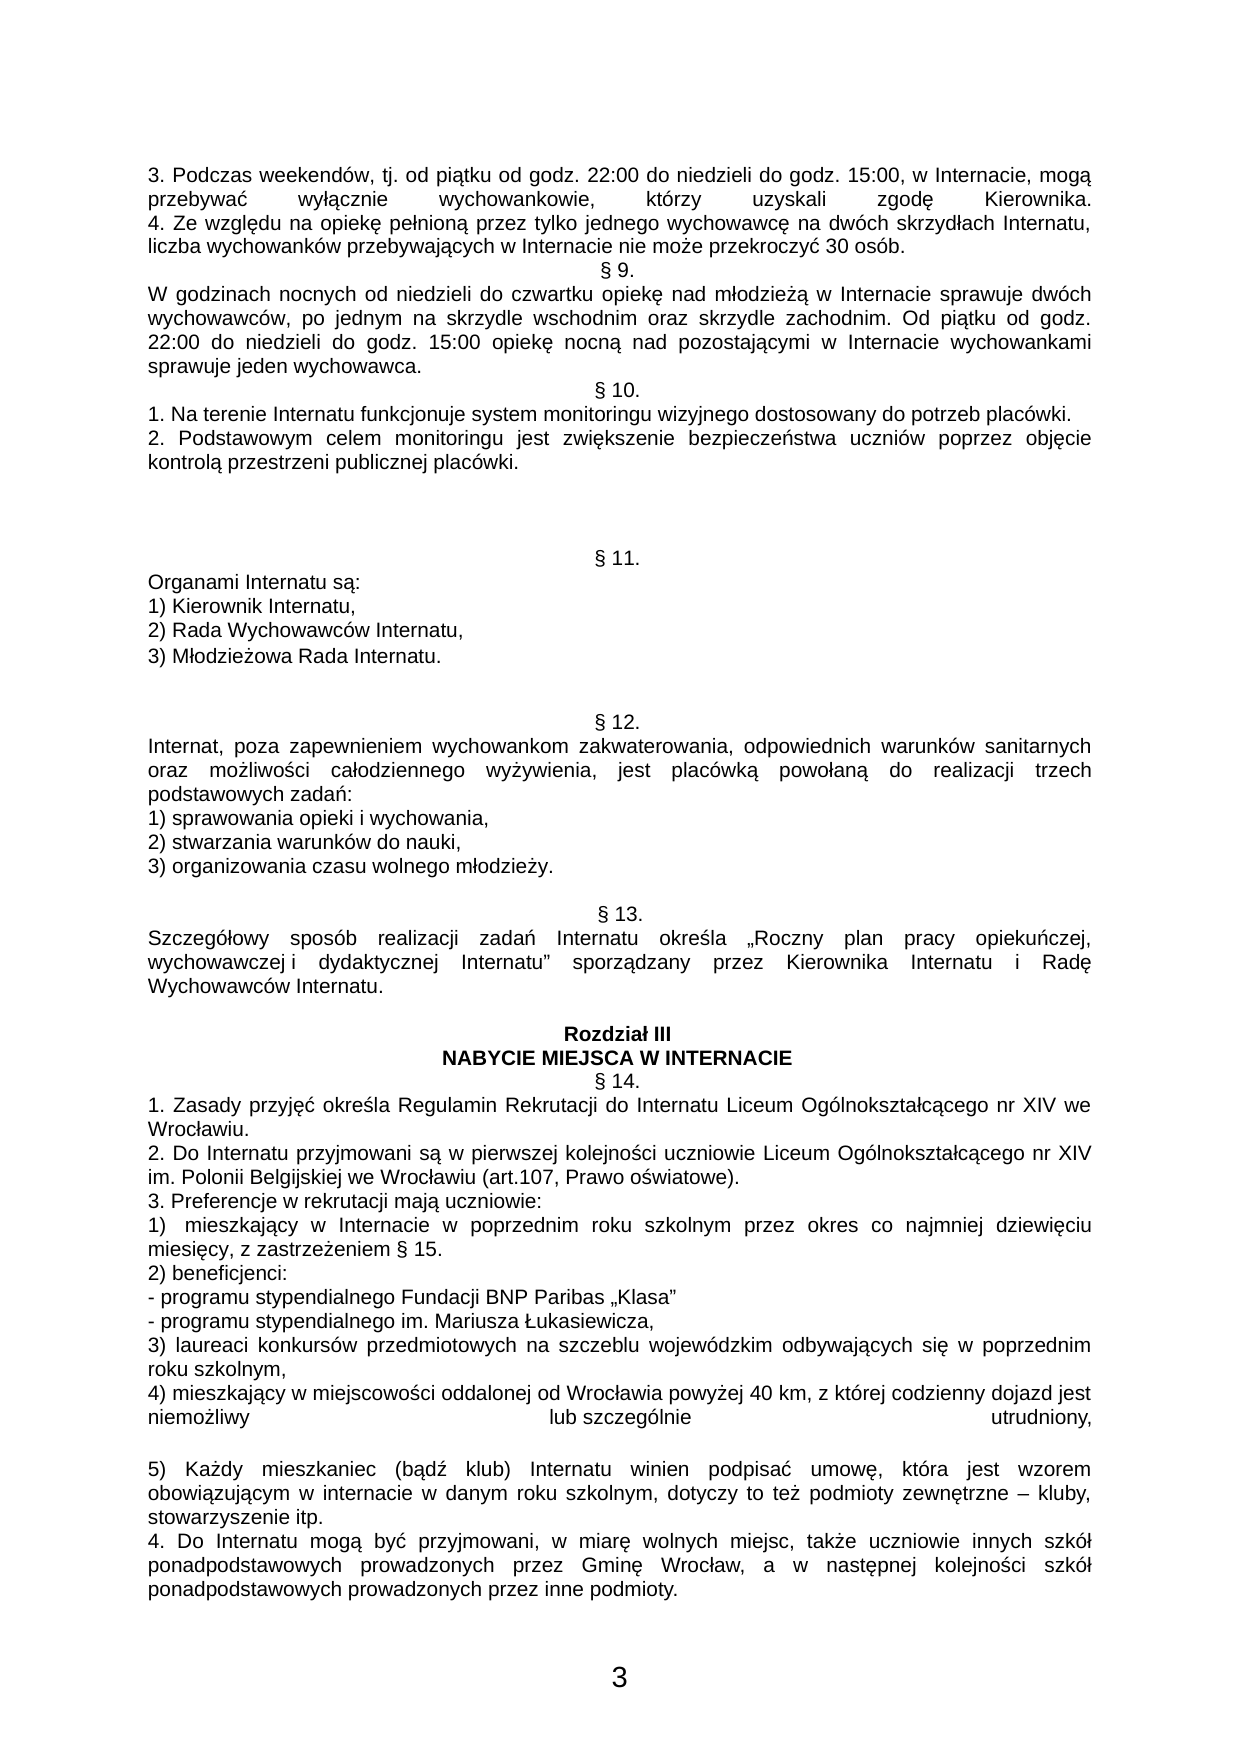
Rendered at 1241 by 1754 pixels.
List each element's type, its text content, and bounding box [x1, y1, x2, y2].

text 2. Podstawowym celem monitoringu jest zwiększenie bezpieczeństwa uczniów poprzez objęcie kontrolą przestrzeni publicznej placówki. [148, 426, 1093, 474]
text 3. Podczas weekendów, tj. od piątku od godz. 22:00 do niedzieli do godz. 15:00, w Internacie, mogą przebywać wyłącznie wychowankowie, którzy uzyskali zgodę Kierownika. 4. Ze względu na opiekę pełnioną przez tylko jednego wychowawcę na dwóch skrzydłach Internatu, liczba wychowanków przebywających w Internacie nie może przekroczyć 30 osób. [148, 162, 1093, 258]
text 1) mieszkający w Internacie w poprzednim roku szkolnym przez okres co najmniej dziewięciu miesięcy, z zastrzeżeniem § 15. [148, 1213, 1093, 1261]
text 4. Do Internatu mogą być przyjmowani, w miarę wolnych miejsc, także uczniowie innych szkół ponadpodstawowych prowadzonych przez Gminę Wrocław, a w następnej kolejności szkół ponadpodstawowych prowadzonych przez inne podmioty. [148, 1528, 1093, 1600]
text - programu stypendialnego im. Mariusza Łukasiewicza, [148, 1309, 1093, 1333]
text Rozdział III [148, 1021, 1093, 1045]
text Organami Internatu są: [148, 570, 1093, 594]
text § 14. [148, 1069, 1093, 1093]
text § 11. [148, 546, 1093, 570]
text § 12. [148, 710, 1093, 734]
text NABYCIE MIEJSCA W INTERNACIE [148, 1045, 1093, 1069]
text § 10. [148, 378, 1093, 402]
text W godzinach nocnych od niedzieli do czwartku opiekę nad młodzieżą w Internacie sprawuje dwóch wychowawców, po jednym na skrzydle wschodnim oraz skrzydle zachodnim. Od piątku od godz. 22:00 do niedzieli do godz. 15:00 opiekę nocną nad pozostającymi w Internacie wychowankami sprawuje jeden wychowawca. [148, 282, 1093, 378]
text Internat, poza zapewnieniem wychowankom zakwaterowania, odpowiednich warunków sanitarnych oraz możliwości całodziennego wyżywienia, jest placówką powołaną do realizacji trzech podstawowych zadań: [148, 734, 1093, 806]
text 1) Kierownik Internatu, [148, 594, 1093, 618]
text Szczegółowy sposób realizacji zadań Internatu określa „Roczny plan pracy opiekuńczej, wychowawczej i dydaktycznej Internatu” sporządzany przez Kierownika Internatu i Radę Wychowawców Internatu. [148, 926, 1093, 997]
text 4) mieszkający w miejscowości oddalonej od Wrocławia powyżej 40 km, z której codzienny dojazd jest niemożliwy lub szczególnie utrudniony, [148, 1381, 1093, 1457]
text § 9. [148, 258, 1093, 282]
text 2) Rada Wychowawców Internatu, 3) Młodzieżowa Rada Internatu. [148, 618, 1093, 667]
text 2. Do Internatu przyjmowani są w pierwszej kolejności uczniowie Liceum Ogólnokształcącego nr XIV im. Polonii Belgijskiej we Wrocławiu (art.107, Prawo oświatowe). [148, 1141, 1093, 1189]
text 3. Preferencje w rekrutacji mają uczniowie: [148, 1189, 1093, 1213]
text 2) beneficjenci: [148, 1261, 1093, 1285]
text 1. Zasady przyjęć określa Regulamin Rekrutacji do Internatu Liceum Ogólnokształcącego nr XIV we Wrocławiu. [148, 1093, 1093, 1141]
text - programu stypendialnego Fundacji BNP Paribas „Klasa” [148, 1285, 1093, 1309]
text 5) Każdy mieszkaniec (bądź klub) Internatu winien podpisać umowę, która jest wzorem obowiązującym w internacie w danym roku szkolnym, dotyczy to też podmioty zewnętrzne – kluby, stowarzyszenie itp. [148, 1457, 1093, 1528]
text 1. Na terenie Internatu funkcjonuje system monitoringu wizyjnego dostosowany do potrzeb placówki. [148, 402, 1093, 426]
text 1) sprawowania opieki i wychowania, [148, 806, 1093, 830]
text 3) laureaci konkursów przedmiotowych na szczeblu wojewódzkim odbywających się w poprzednim roku szkolnym, [148, 1333, 1093, 1381]
text § 13. [148, 902, 1093, 926]
text 3) organizowania czasu wolnego młodzieży. [148, 854, 1093, 878]
text 2) stwarzania warunków do nauki, [148, 830, 1093, 854]
